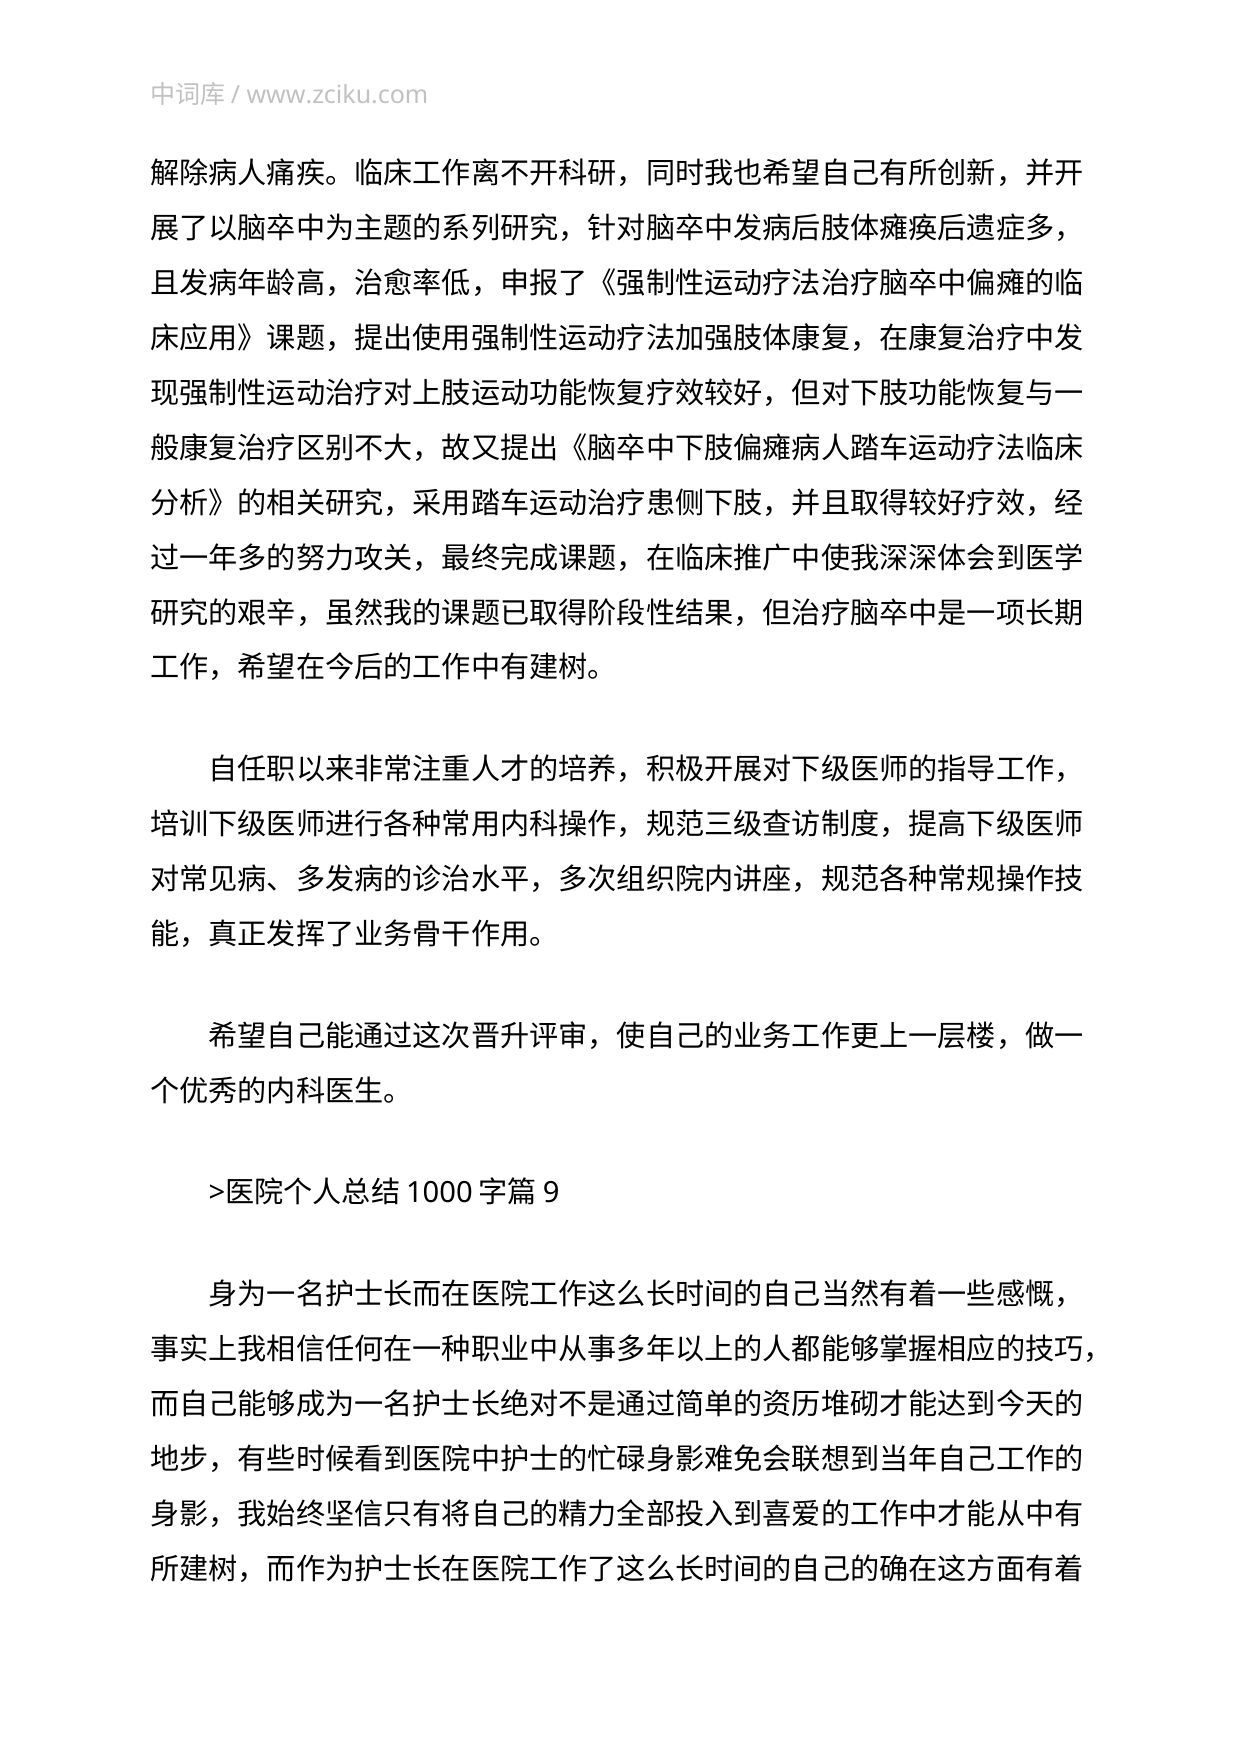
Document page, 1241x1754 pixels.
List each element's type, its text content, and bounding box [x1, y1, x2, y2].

text 自任职以来非常注重人才的培养，积极开展对下级医师的指导工作，培训下级医师进行各种常用内科操作，规范三级查访制度，提高下级医师对常见病、多发病的诊治水平，多次组织院内讲座，规范各种常规操作技能，真正发挥了业务骨干作用。 [150, 746, 1090, 953]
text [150, 150, 1090, 686]
text 希望自己能通过这次晋升评审，使自己的业务工作更上一层楼，做一个优秀的内科医生。 [150, 1012, 1090, 1109]
text >医院个人总结1000字篇9 [150, 1169, 1090, 1211]
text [150, 1271, 1090, 1588]
